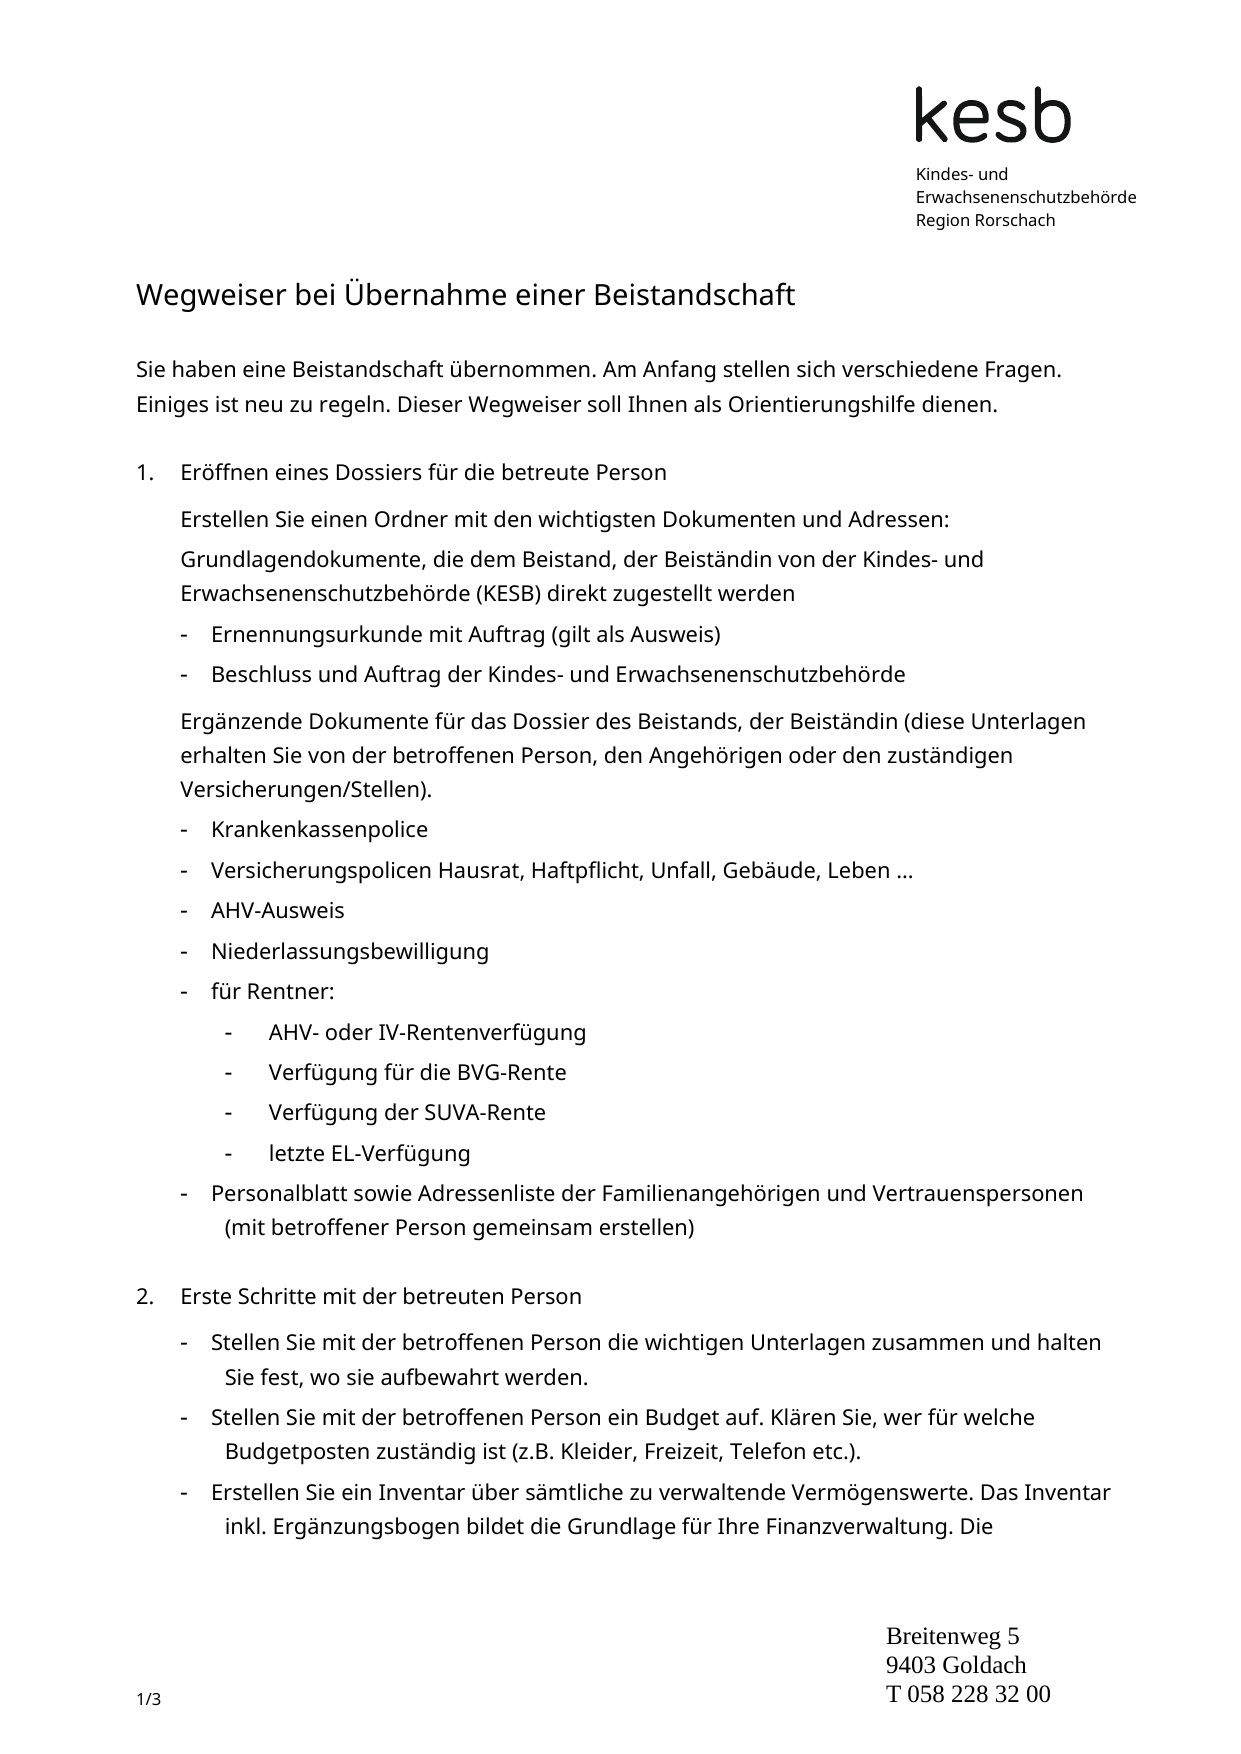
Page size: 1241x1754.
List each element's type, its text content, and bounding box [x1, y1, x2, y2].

list für Rentner: [180, 976, 1122, 1006]
list Versicherungspolicen Hausrat, Haftpflicht, Unfall, Gebäude, Leben … [180, 855, 1122, 884]
list Personalblatt sowie Adressenliste der Familienangehörigen und Vertrauenspersonen (mit betroffener Person gemeinsam erstellen) [180, 1178, 1122, 1242]
list Krankenkassenpolice [180, 814, 1122, 844]
list Ernennungsurkunde mit Auftrag (gilt als Ausweis) [180, 618, 1122, 648]
text Grundlagendokumente, die dem Beistand, der Beiständin von der Kindes- und Erwachsenenschutzbehörde (KESB) direkt zugestellt werden [180, 544, 1122, 608]
list letzte EL-Verfügung [224, 1138, 1122, 1167]
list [180, 1476, 1122, 1540]
text Ergänzende Dokumente für das Dossier des Beistands, der Beiständin (diese Unterlagen erhalten Sie von der betroffenen Person, den Angehörigen oder den zuständigen Versicherungen/Stellen). [180, 706, 1122, 804]
list Eröffnen eines Dossiers für die betreute Person [136, 457, 1122, 487]
list AHV-Ausweis [180, 895, 1122, 925]
list Verfügung für die BVG-Rente [224, 1057, 1122, 1087]
list Verfügung der SUVA-Rente [224, 1097, 1122, 1127]
text Sie haben eine Beistandschaft übernommen. Am Anfang stellen sich verschiedene Fragen. Einiges ist neu zu regeln. Dieser Wegweiser soll Ihnen als Orientierungshilfe dienen. [136, 354, 1122, 418]
list Stellen Sie mit der betroffenen Person die wichtigen Unterlagen zusammen und halten Sie fest, wo sie aufbewahrt werden. [180, 1327, 1122, 1391]
list Niederlassungsbewilligung [180, 936, 1122, 965]
list Beschluss und Auftrag der Kindes- und Erwachsenenschutzbehörde [180, 659, 1122, 689]
list Erste Schritte mit der betreuten Person [136, 1281, 1122, 1310]
list AHV- oder IV-Rentenverfügung [224, 1016, 1122, 1046]
text Wegweiser bei Übernahme einer Beistandschaft [136, 274, 1122, 314]
text Erstellen Sie einen Ordner mit den wichtigsten Dokumenten und Adressen: [180, 503, 1122, 533]
list Stellen Sie mit der betroffenen Person ein Budget auf. Klären Sie, wer für welche Budgetposten zuständig ist (z.B. Kleider, Freizeit, Telefon etc.). [180, 1402, 1122, 1466]
